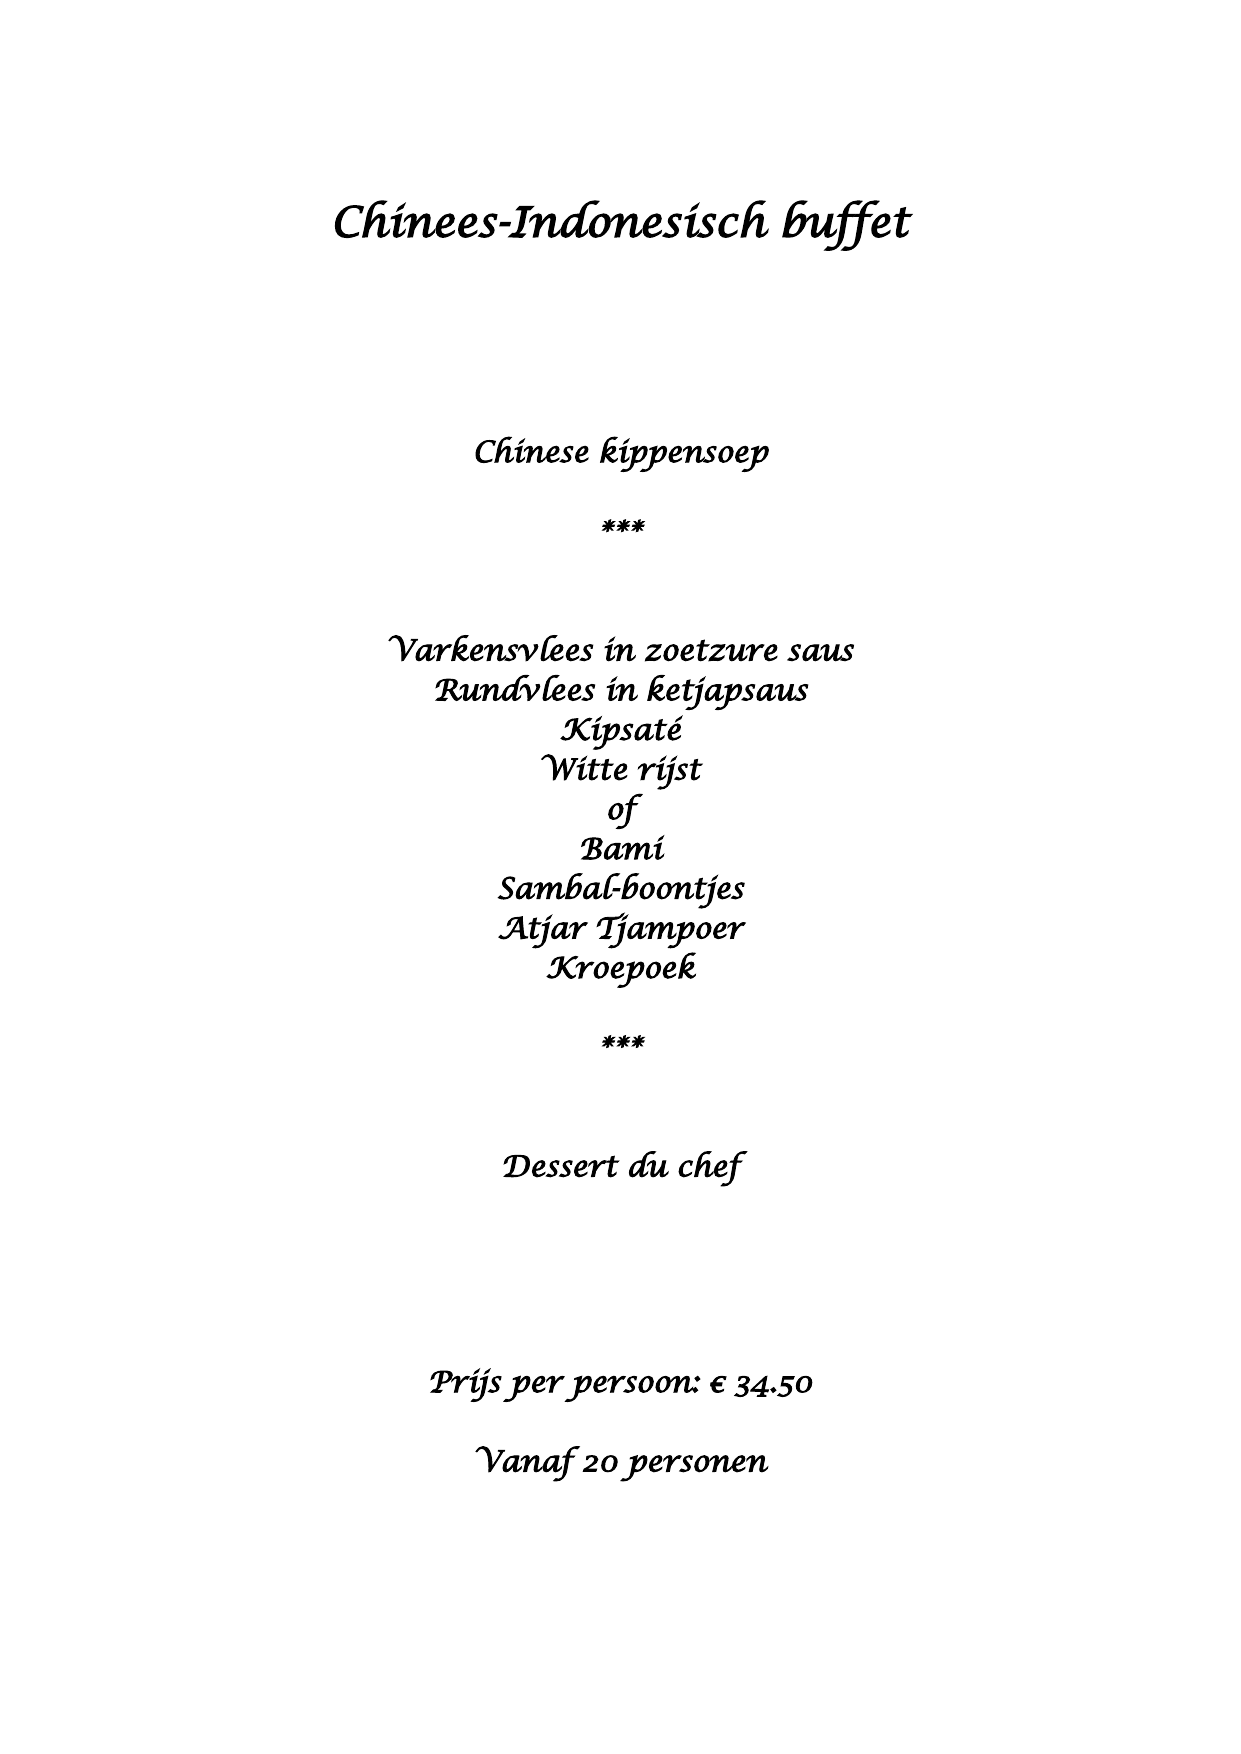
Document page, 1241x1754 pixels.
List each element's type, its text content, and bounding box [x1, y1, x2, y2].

text *** [148, 511, 1093, 551]
text Chinees-Indonesisch buffet [148, 193, 1093, 250]
text Sambal-boontjes [148, 868, 1093, 908]
text of [148, 789, 1093, 829]
text Dessert du chef [148, 1146, 1093, 1186]
text Kipsaté [148, 709, 1093, 749]
text Chinese kippensoep [148, 432, 1093, 471]
text Bami [148, 829, 1093, 868]
text Kroepoek [148, 948, 1093, 987]
text Prijs per persoon: € 34.50 [148, 1362, 1093, 1401]
text Vanaf 20 personen [148, 1441, 1093, 1481]
text *** [148, 1027, 1093, 1067]
text Rundvlees in ketjapsaus [148, 670, 1093, 709]
text Varkensvlees in zoetzure saus [148, 630, 1093, 670]
text Witte rijst [148, 749, 1093, 789]
text Atjar Tjampoer [148, 908, 1093, 948]
